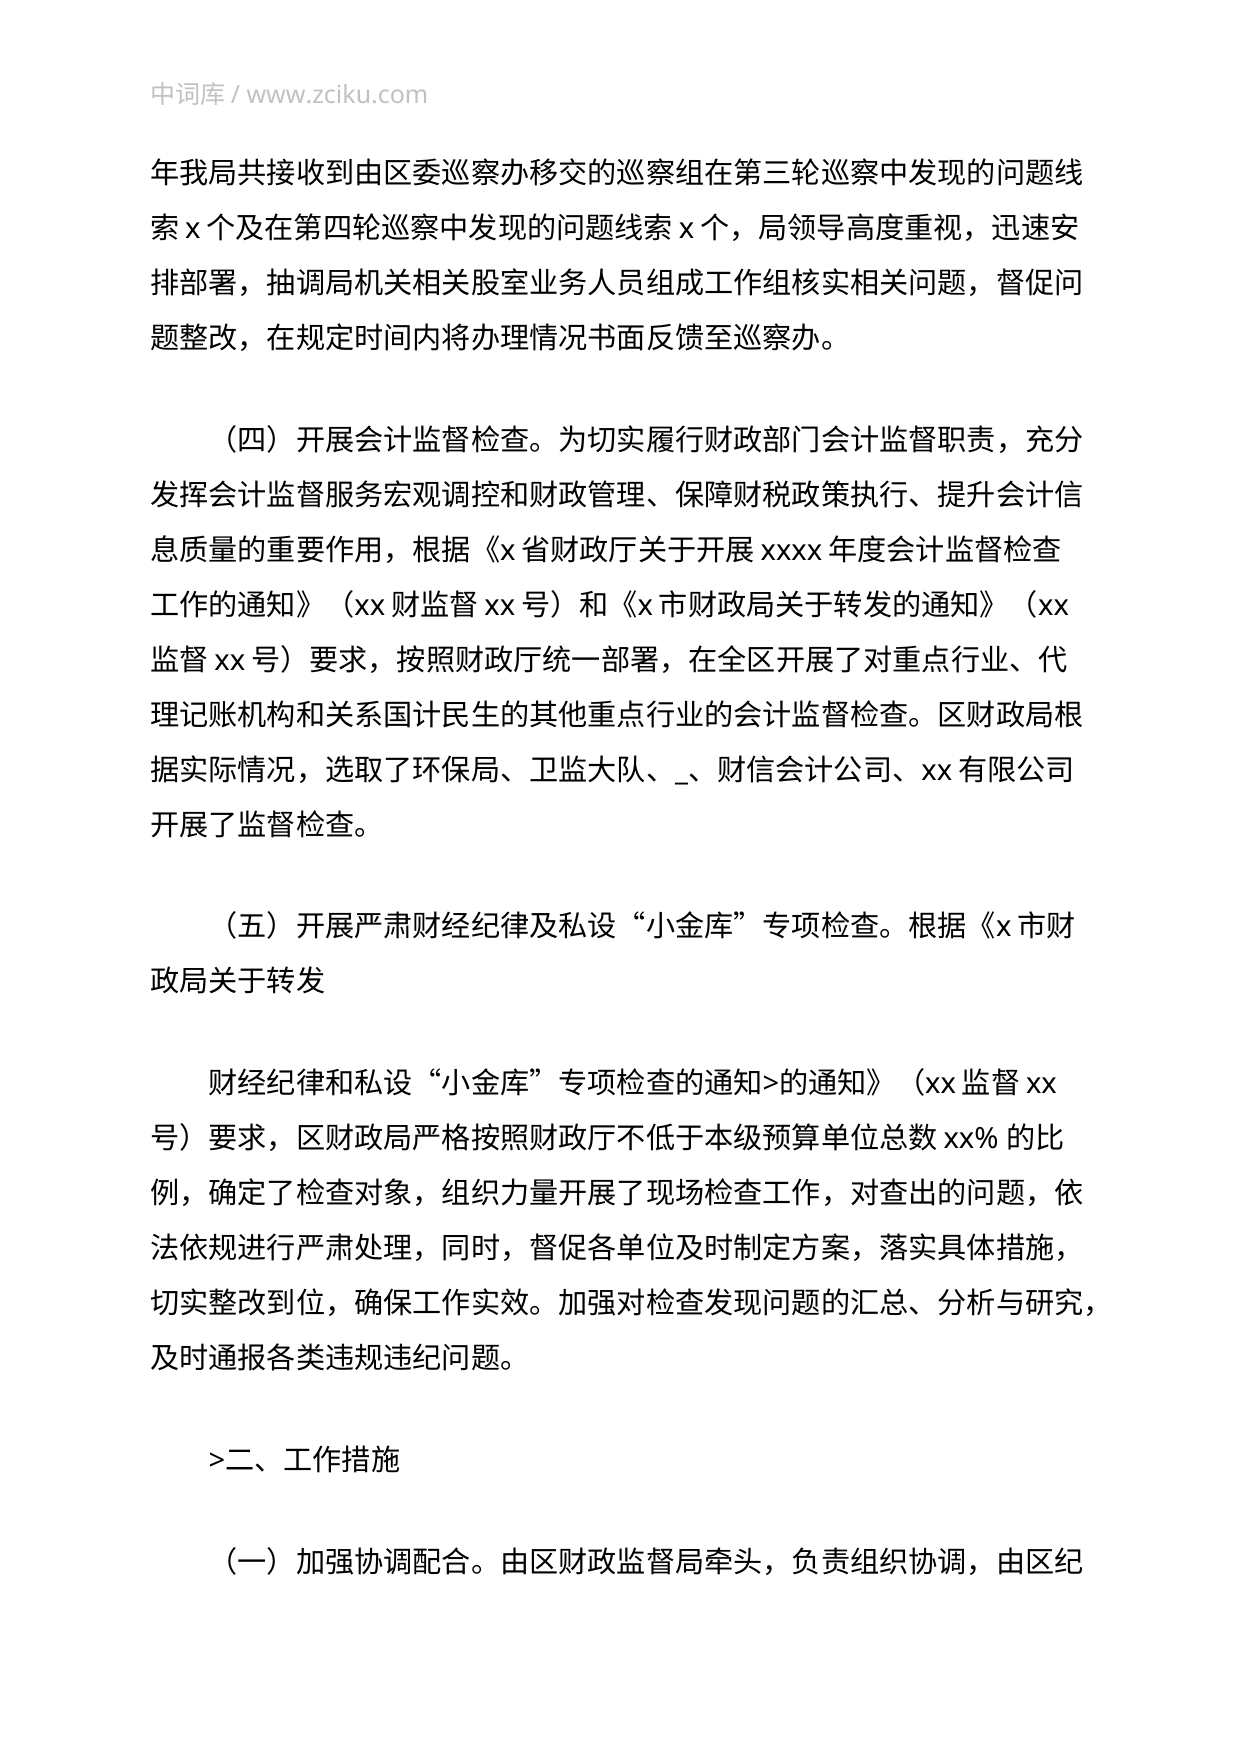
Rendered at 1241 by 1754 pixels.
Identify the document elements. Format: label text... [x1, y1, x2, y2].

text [150, 150, 1090, 357]
text 财经纪律和私设“小金库”专项检查的通知>的通知》（xx监督xx号）要求，区财政局严格按照财政厅不低于本级预算单位总数xx% 的比例，确定了检查对象，组织力量开展了现场检查工作，对查出的问题，依法依规进行严肃处理，同时，督促各单位及时制定方案，落实具体措施，切实整改到位，确保工作实效。加强对检查发现问题的汇总、分析与研究，及时通报各类违规违纪问题。 [150, 1060, 1090, 1377]
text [150, 1538, 1090, 1581]
text >二、工作措施 [150, 1436, 1090, 1479]
text （四）开展会计监督检查。为切实履行财政部门会计监督职责，充分发挥会计监督服务宏观调控和财政管理、保障财税政策执行、提升会计信息质量的重要作用，根据《x省财政厅关于开展xxxx年度会计监督检查工作的通知》（xx财监督xx号）和《x市财政局关于转发的通知》（xx监督xx号）要求，按照财政厅统一部署，在全区开展了对重点行业、代理记账机构和关系国计民生的其他重点行业的会计监督检查。区财政局根据实际情况，选取了环保局、卫监大队、_、财信会计公司、xx有限公司开展了监督检查。 [150, 417, 1090, 843]
text （五）开展严肃财经纪律及私设“小金库”专项检查。根据《x市财政局关于转发 [150, 903, 1090, 1000]
